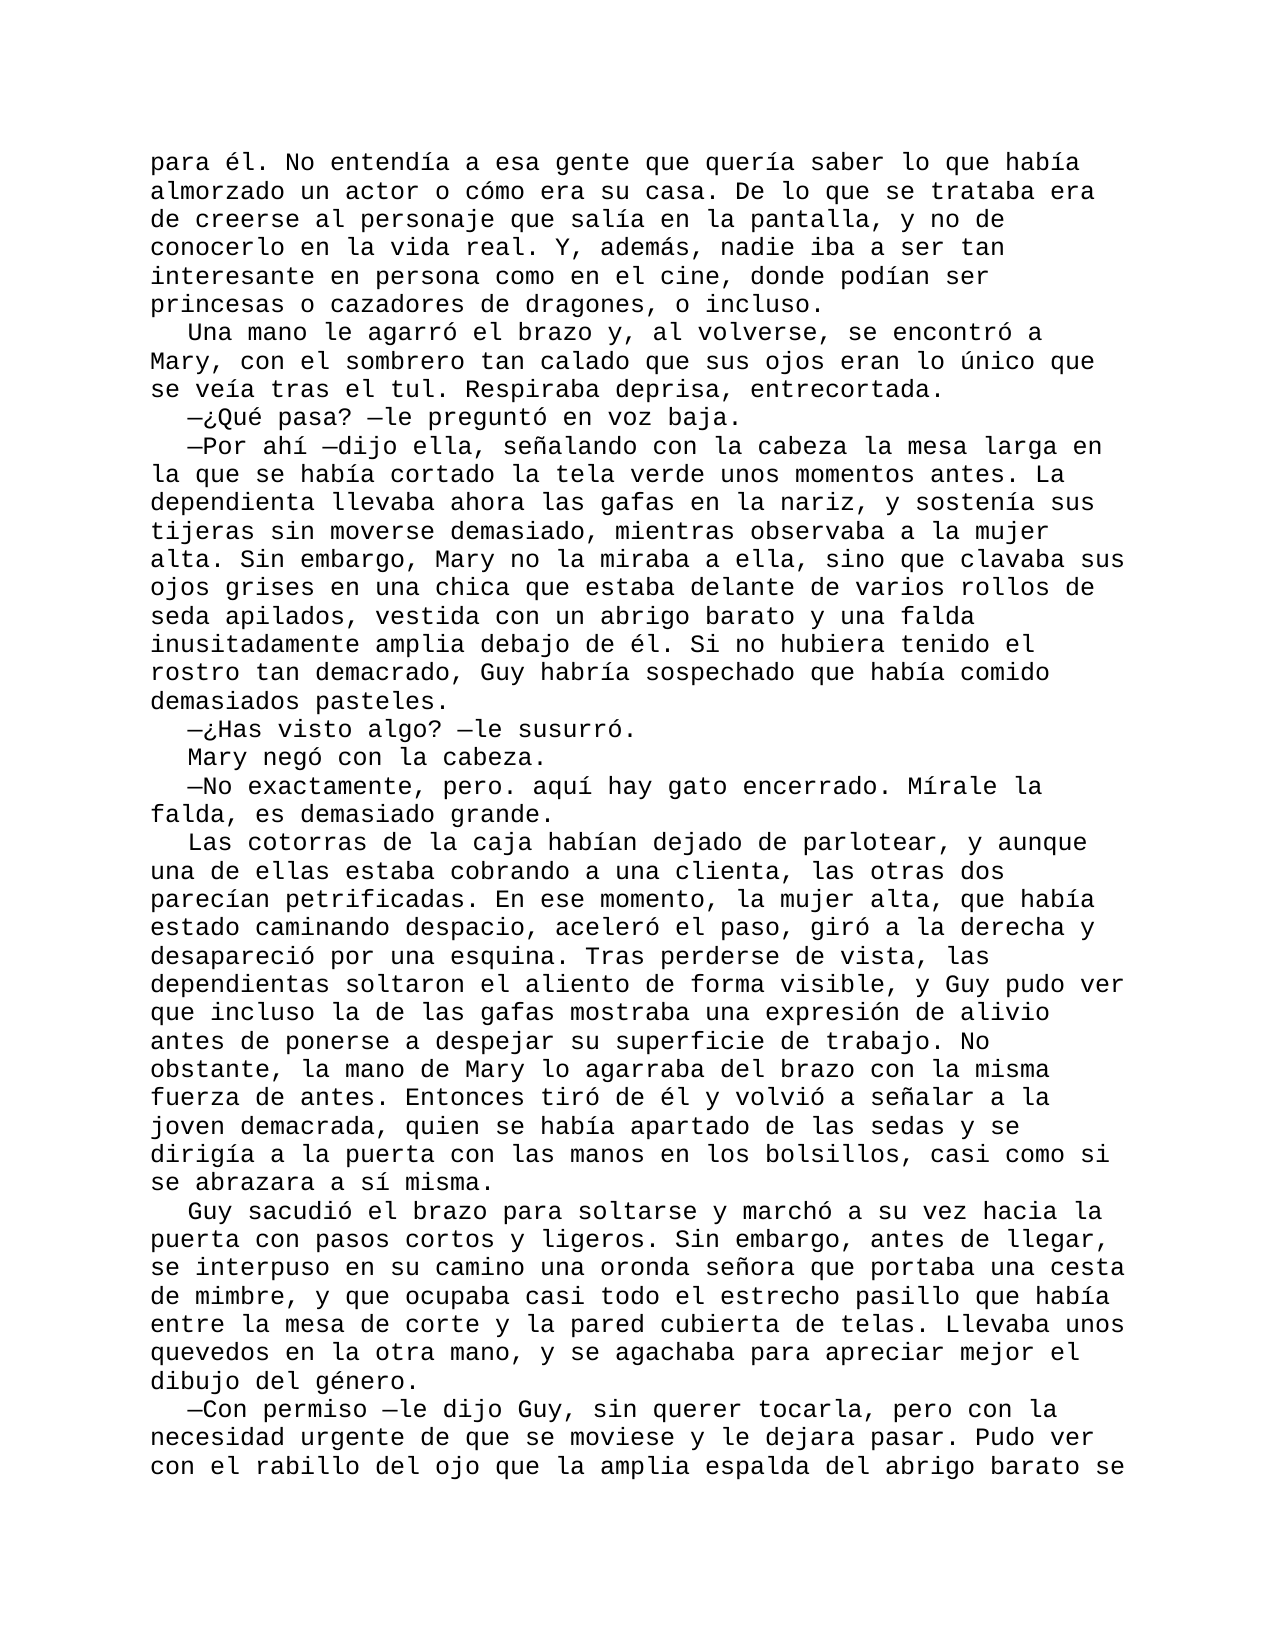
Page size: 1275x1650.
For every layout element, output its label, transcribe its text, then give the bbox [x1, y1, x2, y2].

text —No exactamente, pero. aquí hay gato encerrado. Mírale la falda, es demasiado grande. [150, 773, 1125, 830]
text Mary negó con la cabeza. [150, 745, 1125, 773]
text Guy sacudió el brazo para soltarse y marchó a su vez hacia la puerta con pasos cortos y ligeros. Sin embargo, antes de llegar, se interpuso en su camino una oronda señora que portaba una cesta de mimbre, y que ocupaba casi todo el estrecho pasillo que había entre la mesa de corte y la pared cubierta de telas. Llevaba unos quevedos en la otra mano, y se agachaba para apreciar mejor el dibujo del género. [150, 1198, 1125, 1397]
text Una mano le agarró el brazo y, al volverse, se encontró a Mary, con el sombrero tan calado que sus ojos eran lo único que se veía tras el tul. Respiraba deprisa, entrecortada. [150, 320, 1125, 405]
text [150, 1397, 1125, 1482]
text —Por ahí —dijo ella, señalando con la cabeza la mesa larga en la que se había cortado la tela verde unos momentos antes. La dependienta llevaba ahora las gafas en la nariz, y sostenía sus tijeras sin moverse demasiado, mientras observaba a la mujer alta. Sin embargo, Mary no la miraba a ella, sino que clavaba sus ojos grises en una chica que estaba delante de varios rollos de seda apilados, vestida con un abrigo barato y una falda inusitadamente amplia debajo de él. Si no hubiera tenido el rostro tan demacrado, Guy habría sospechado que había comido demasiados pasteles. [150, 433, 1125, 717]
text —¿Has visto algo? —le susurró. [150, 717, 1125, 745]
text Las cotorras de la caja habían dejado de parlotear, y aunque una de ellas estaba cobrando a una clienta, las otras dos parecían petrificadas. En ese momento, la mujer alta, que había estado caminando despacio, aceleró el paso, giró a la derecha y desapareció por una esquina. Tras perderse de vista, las dependientas soltaron el aliento de forma visible, y Guy pudo ver que incluso la de las gafas mostraba una expresión de alivio antes de ponerse a despejar su superficie de trabajo. No obstante, la mano de Mary lo agarraba del brazo con la misma fuerza de antes. Entonces tiró de él y volvió a señalar a la joven demacrada, quien se había apartado de las sedas y se dirigía a la puerta con las manos en los bolsillos, casi como si se abrazara a sí misma. [150, 830, 1125, 1198]
text —¿Qué pasa? —le preguntó en voz baja. [150, 405, 1125, 433]
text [150, 150, 1125, 320]
